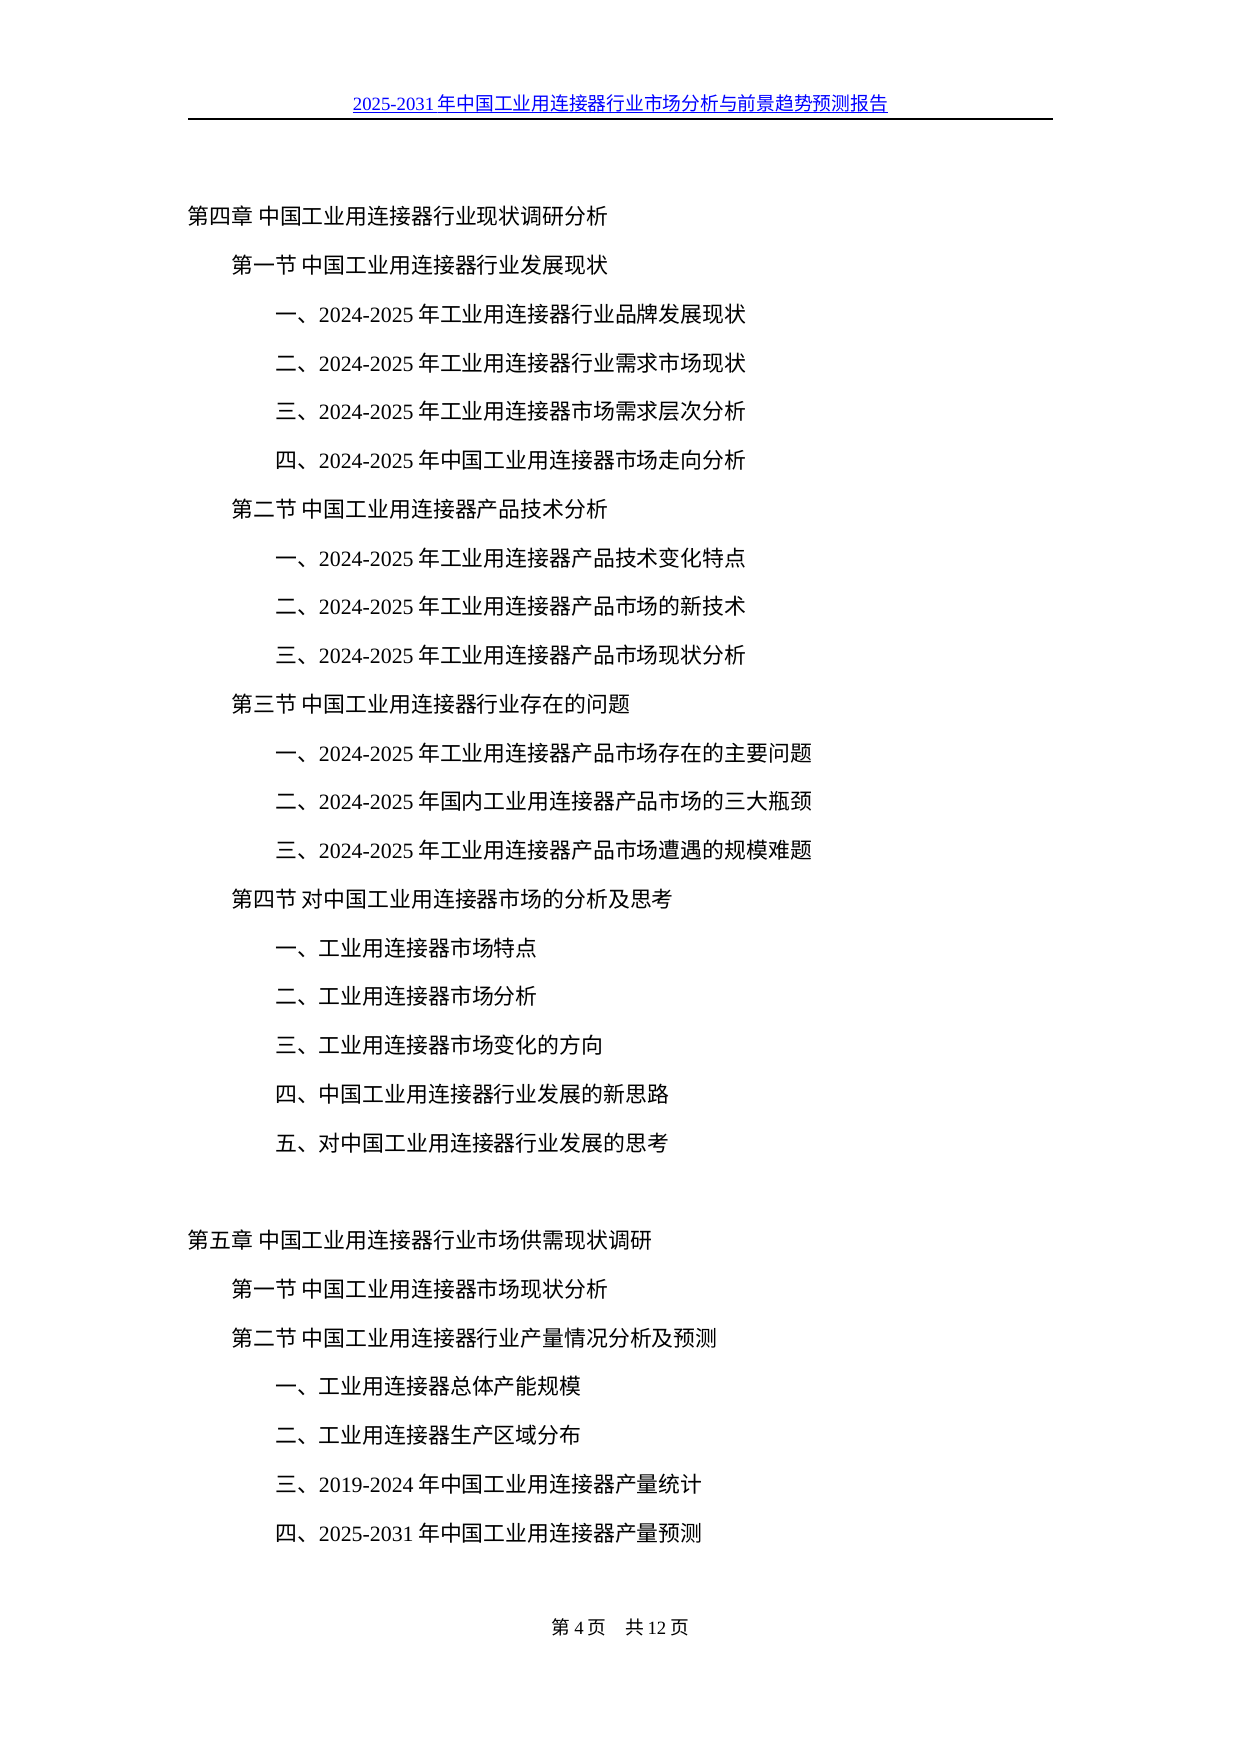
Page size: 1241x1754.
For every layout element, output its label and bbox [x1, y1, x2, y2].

text [187, 150, 1053, 1548]
